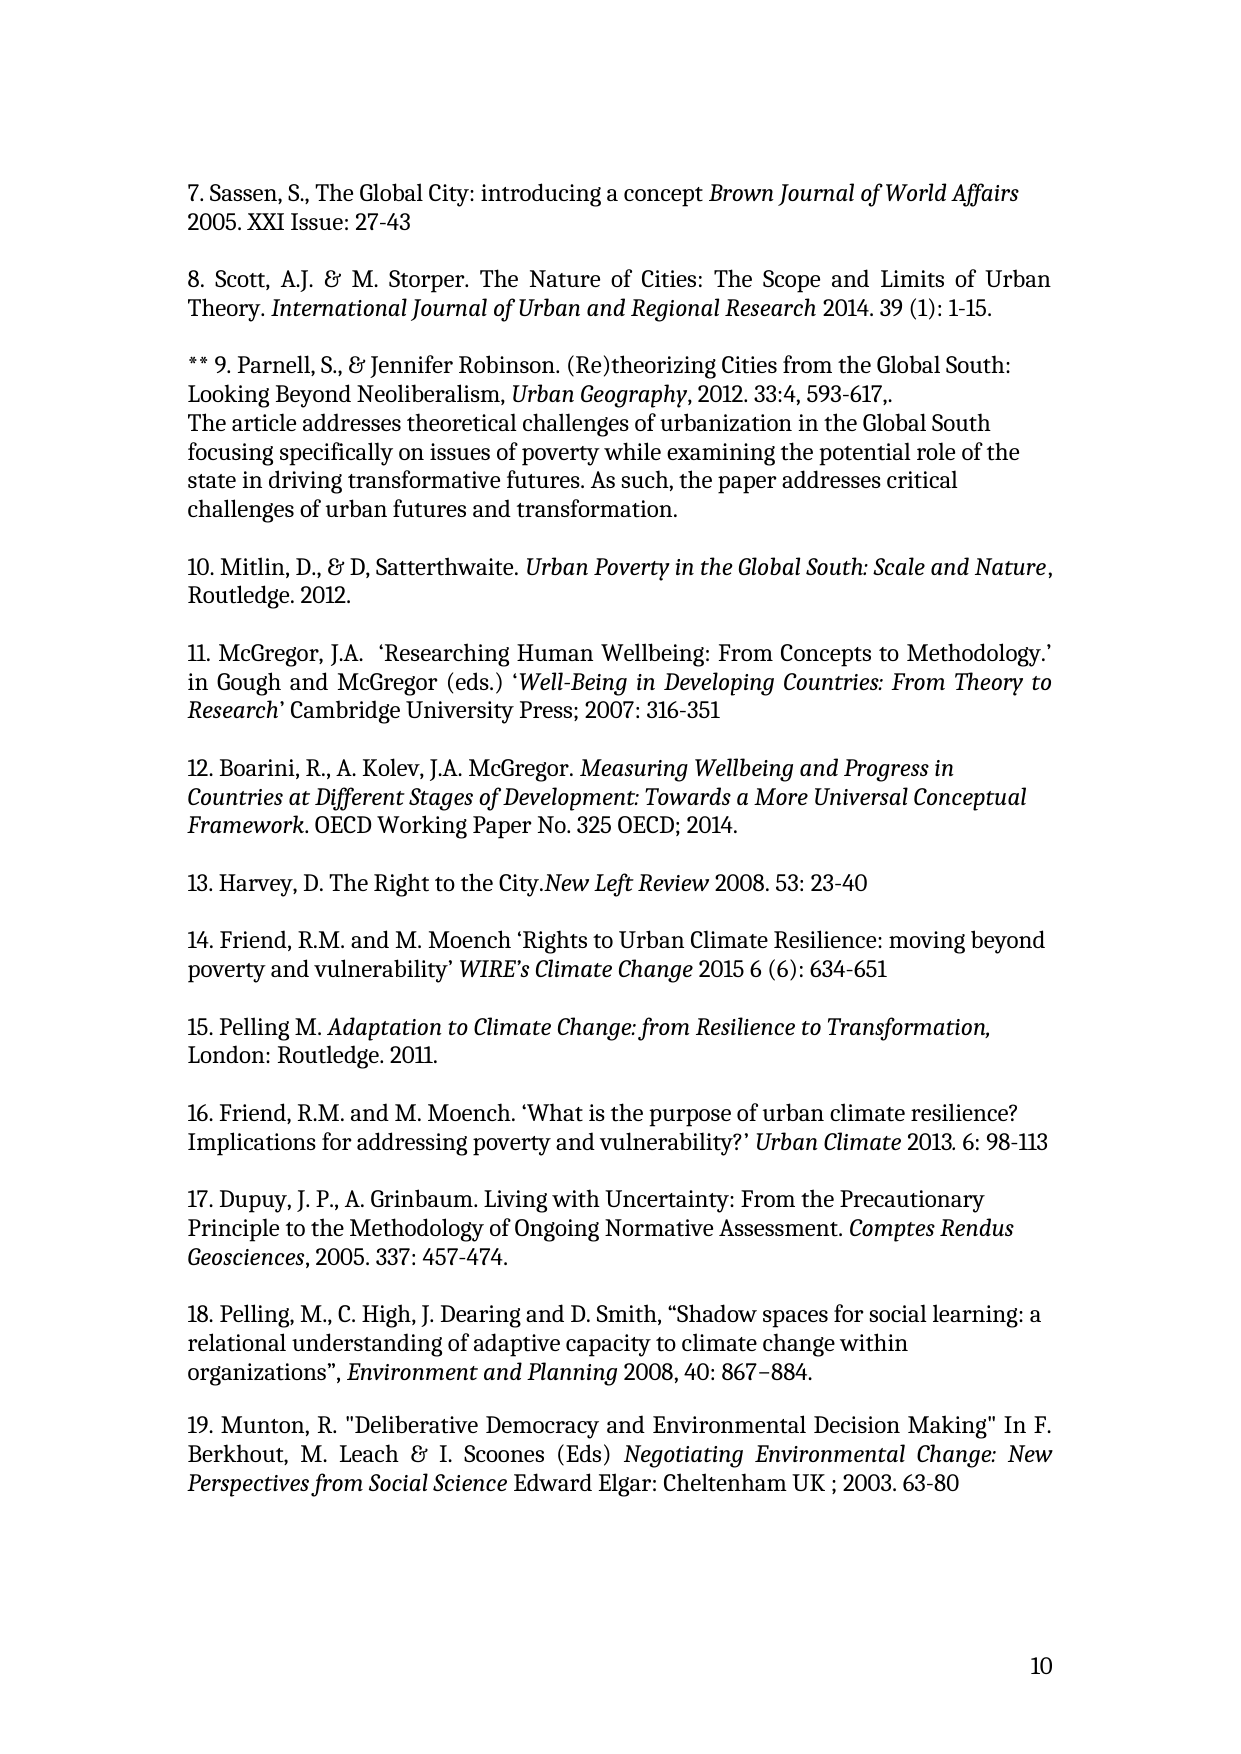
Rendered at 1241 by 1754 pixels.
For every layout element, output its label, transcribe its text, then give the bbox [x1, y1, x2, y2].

text 15. Pelling M. Adaptation to Climate Change: from Resilience to Transformation, London: Routledge. 2011. [187, 1012, 1053, 1070]
text 18. Pelling, M., C. High, J. Dearing and D. Smith, “Shadow spaces for social learning: a relational understanding of adaptive capacity to climate change within organizations”, Environment and Planning 2008, 40: 867−884. [187, 1300, 1053, 1386]
text 10. Mitlin, D., & D, Satterthwaite. Urban Poverty in the Global South: Scale and Nature, Routledge. 2012. [187, 552, 1053, 610]
text The article addresses theoretical challenges of urbanization in the Global South focusing specifically on issues of poverty while examining the potential role of the state in driving transformative futures. As such, the paper addresses critical challenges of urban futures and transformation. [187, 409, 1053, 524]
text 13. Harvey, D. The Right to the City.New Left Review 2008. 53: 23-40 [187, 869, 1053, 897]
text ** 9. Parnell, S., & Jennifer Robinson. (Re)theorizing Cities from the Global South: Looking Beyond Neoliberalism, Urban Geography, 2012. 33:4, 593-617,. [187, 351, 1053, 409]
text 12. Boarini, R., A. Kolev, J.A. McGregor. Measuring Wellbeing and Progress in Countries at Different Stages of Development: Towards a More Universal Conceptual Framework. OECD Working Paper No. 325 OECD; 2014. [187, 754, 1053, 840]
text 14. Friend, R.M. and M. Moench ‘Rights to Urban Climate Resilience: moving beyond poverty and vulnerability’ WIRE’s Climate Change 2015 6 (6): 634-651 [187, 926, 1053, 984]
text 16. Friend, R.M. and M. Moench. ‘What is the purpose of urban climate resilience? Implications for addressing poverty and vulnerability?’ Urban Climate 2013. 6: 98-113 [187, 1099, 1053, 1156]
text 17. Dupuy, J. P., A. Grinbaum. Living with Uncertainty: From the Precautionary Principle to the Methodology of Ongoing Normative Assessment. Comptes Rendus Geosciences, 2005. 337: 457-474. [187, 1185, 1053, 1271]
text 11. McGregor, J.A. ‘Researching Human Wellbeing: From Concepts to Methodology.’ in Gough and McGregor (eds.) ‘Well-Being in Developing Countries: From Theory to Research’ Cambridge University Press; 2007: 316-351 [187, 639, 1053, 725]
text 19. Munton, R. "Deliberative Democracy and Environmental Decision Making" In F. Berkhout, M. Leach & I. Scoones (Eds) Negotiating Environmental Change: New Perspectives from Social Science Edward Elgar: Cheltenham UK ; 2003. 63-80 [187, 1411, 1053, 1497]
text 7. Sassen, S., The Global City: introducing a concept Brown Journal of World Affairs 2005. XXI Issue: 27-43 [187, 179, 1053, 236]
text 8. Scott, A.J. & M. Storper. The Nature of Cities: The Scope and Limits of Urban Theory. International Journal of Urban and Regional Research 2014. 39 (1): 1-15. [187, 265, 1053, 322]
